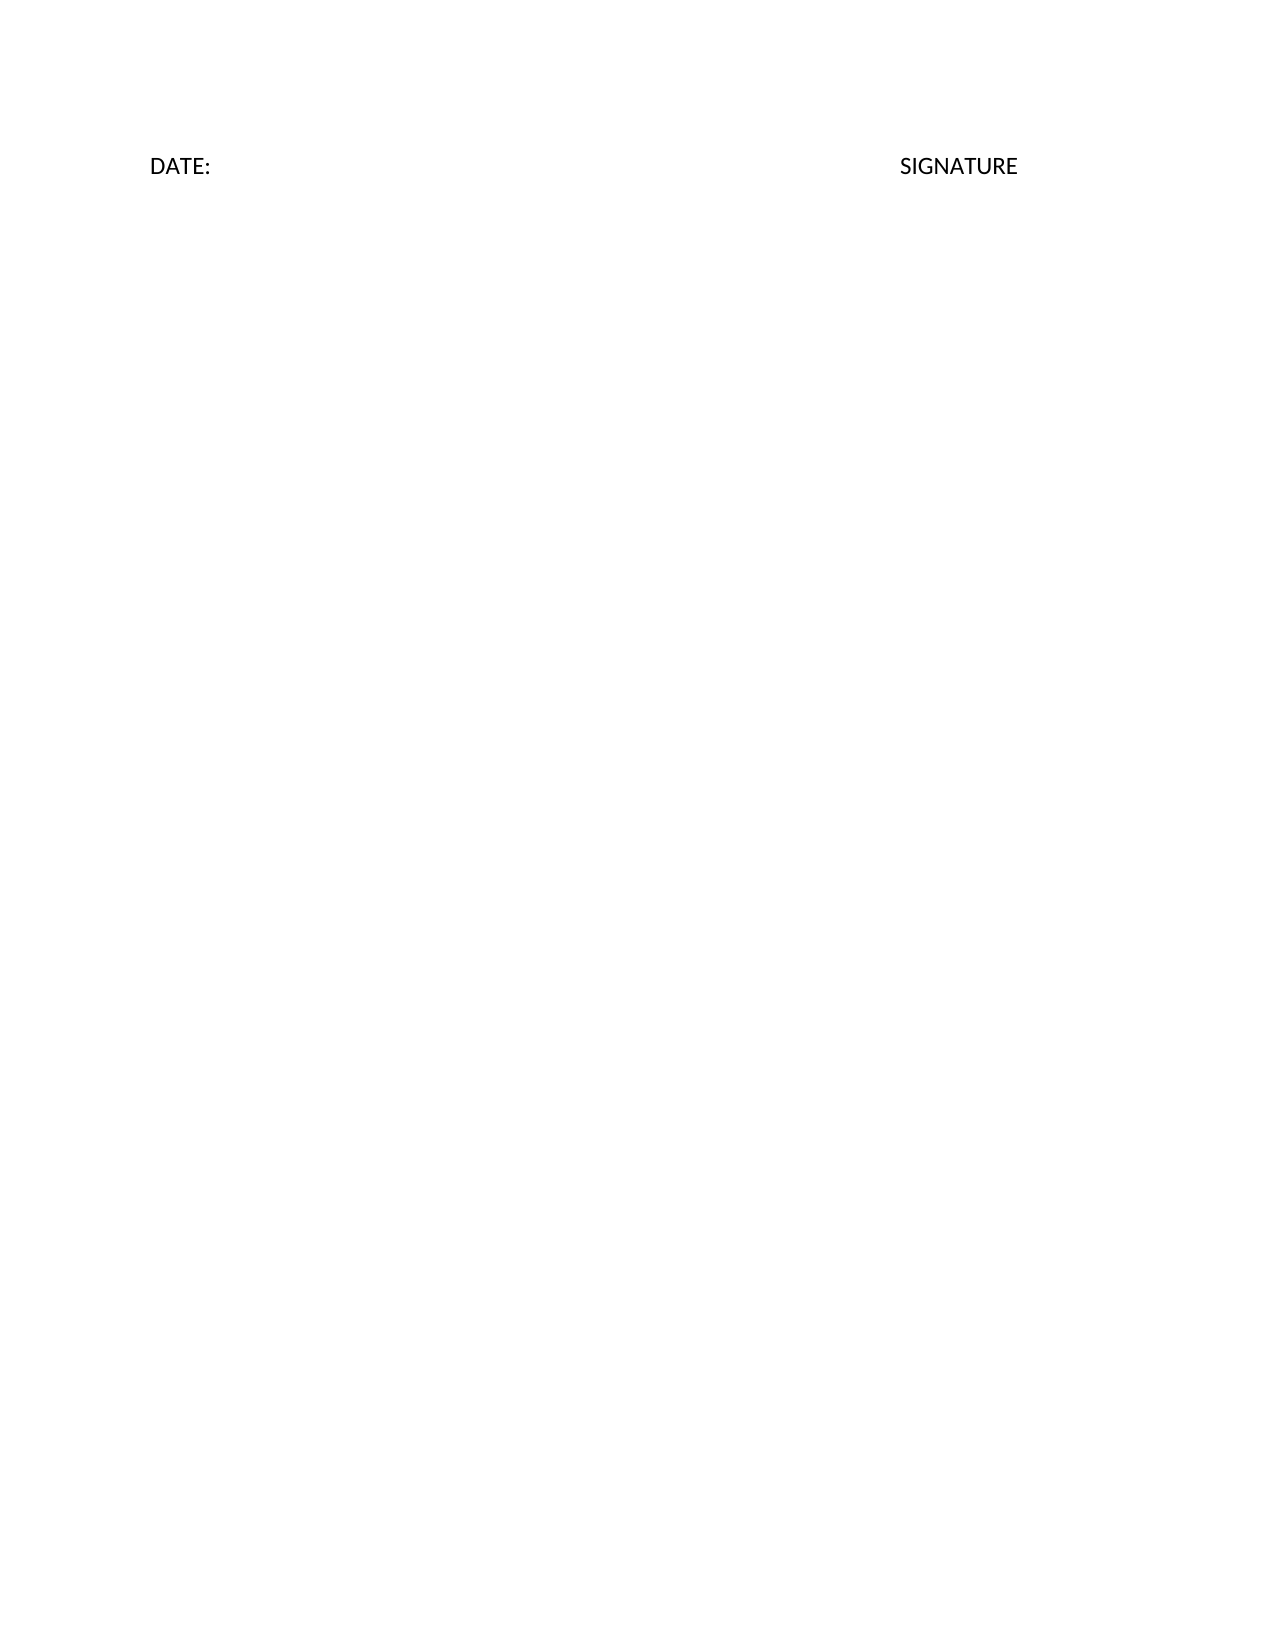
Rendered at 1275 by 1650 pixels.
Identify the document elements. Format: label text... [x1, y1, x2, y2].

text DATE: SIGNATURE [150, 150, 1125, 181]
